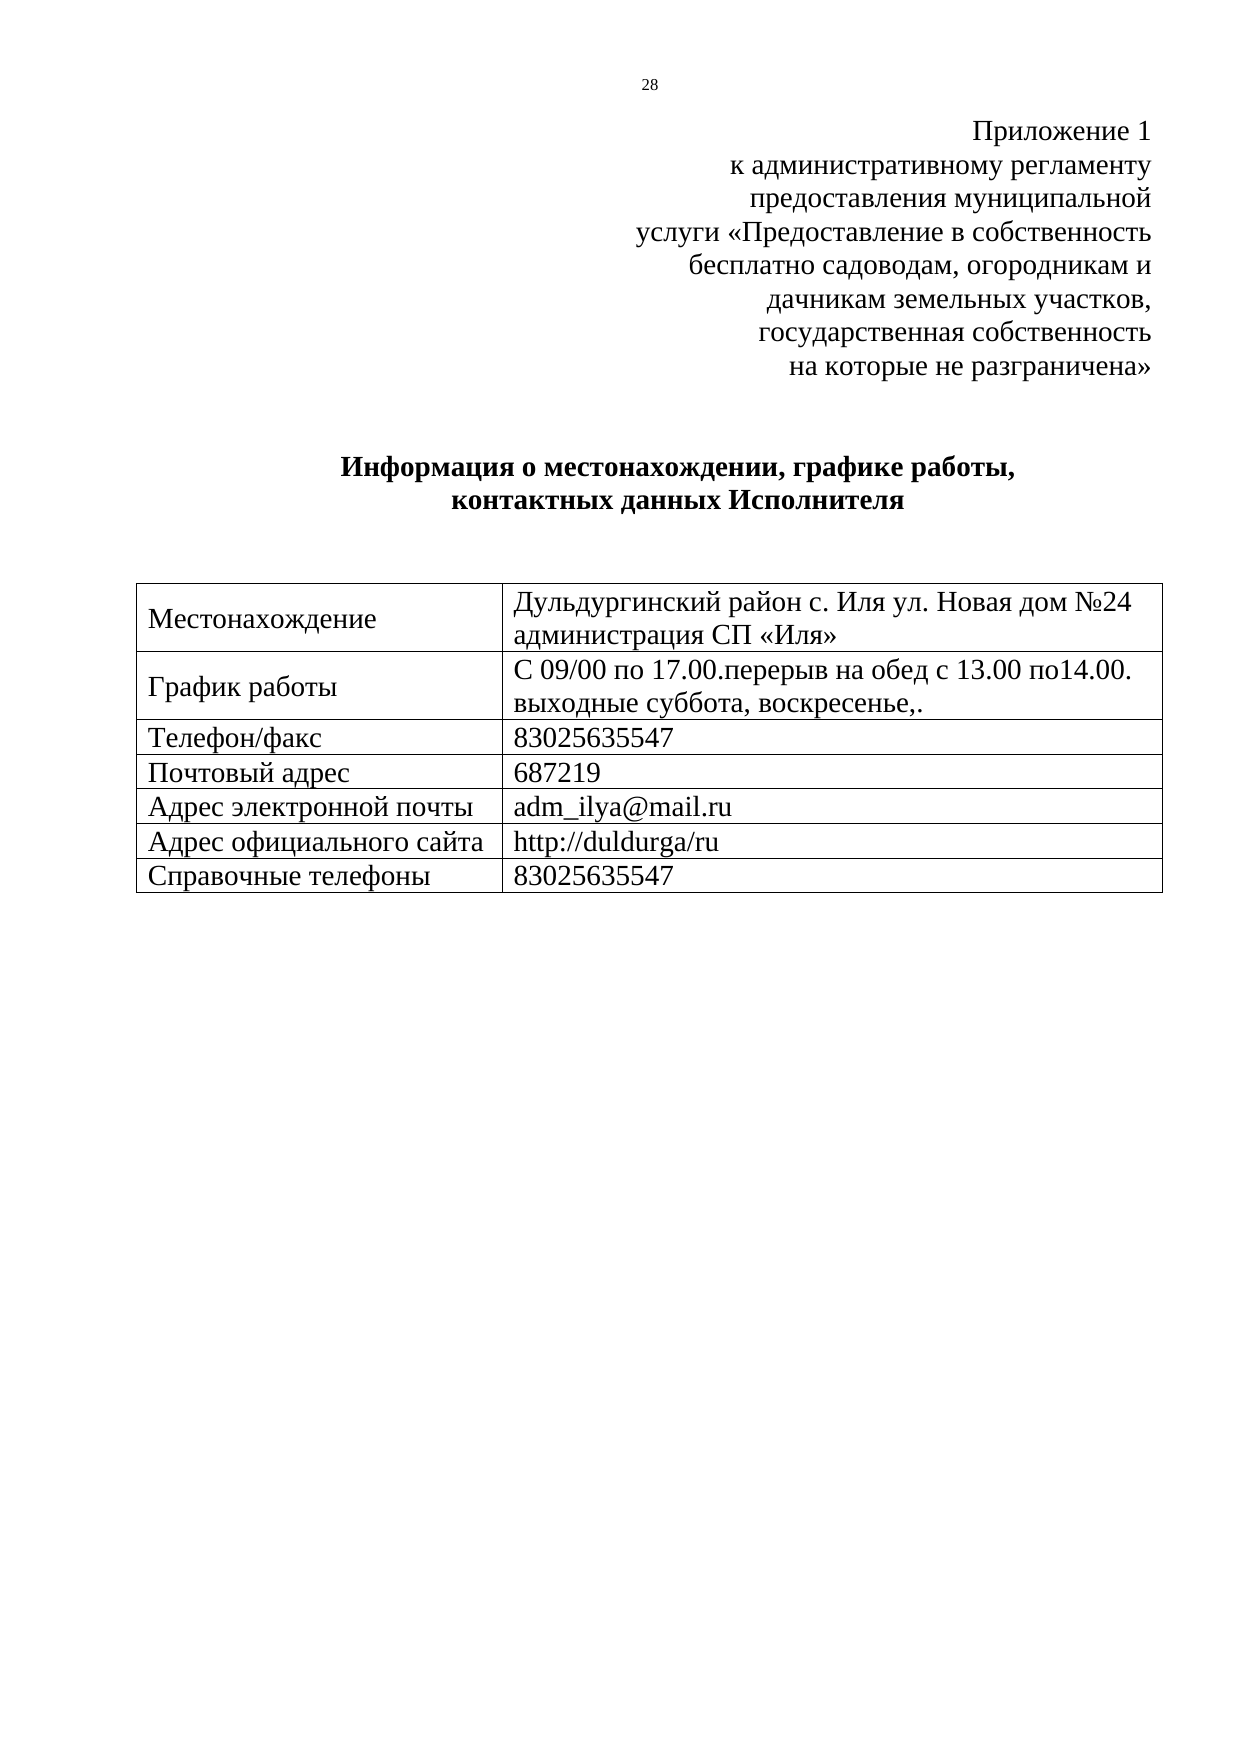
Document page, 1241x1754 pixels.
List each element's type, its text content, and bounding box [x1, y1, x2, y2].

table_cell http://duldurga/ru [503, 824, 1162, 857]
text на которые не разграничена» [148, 348, 1152, 382]
text государственная собственность [148, 314, 1152, 348]
table_cell 687219 [503, 755, 1162, 788]
table_cell Почтовый адрес [137, 755, 502, 788]
table_cell C 09/00 по 17.00.перерыв на обед с 13.00 по14.00. выходные суббота, воскресенье,. [503, 652, 1162, 719]
table_header Дульдургинский район с. Иля ул. Новая дом №24 администрация СП «Иля» [503, 584, 1162, 651]
table_cell Адрес электронной почты [137, 789, 502, 823]
table_cell Справочные телефоны [137, 859, 502, 892]
text дачникам земельных участков, [148, 281, 1152, 314]
text бесплатно садоводам, огородникам и [148, 247, 1152, 281]
text к административному регламенту [148, 147, 1152, 180]
text предоставления муниципальной [148, 180, 1152, 214]
table_cell Адрес официального сайта [137, 824, 502, 857]
text услуги «Предоставление в собственность [148, 214, 1152, 247]
table_cell Телефон/факс [137, 720, 502, 754]
table_header Местонахождение [137, 584, 502, 651]
text Приложение 1 [148, 113, 1152, 147]
table_cell adm_ilya@mail.ru [503, 789, 1162, 823]
text Информация о местонахождении, графике работы, [148, 449, 1152, 482]
table_cell 83025635547 [503, 859, 1162, 892]
table_cell График работы [137, 652, 502, 719]
table_cell 83025635547 [503, 720, 1162, 754]
text контактных данных Исполнителя [148, 482, 1152, 516]
